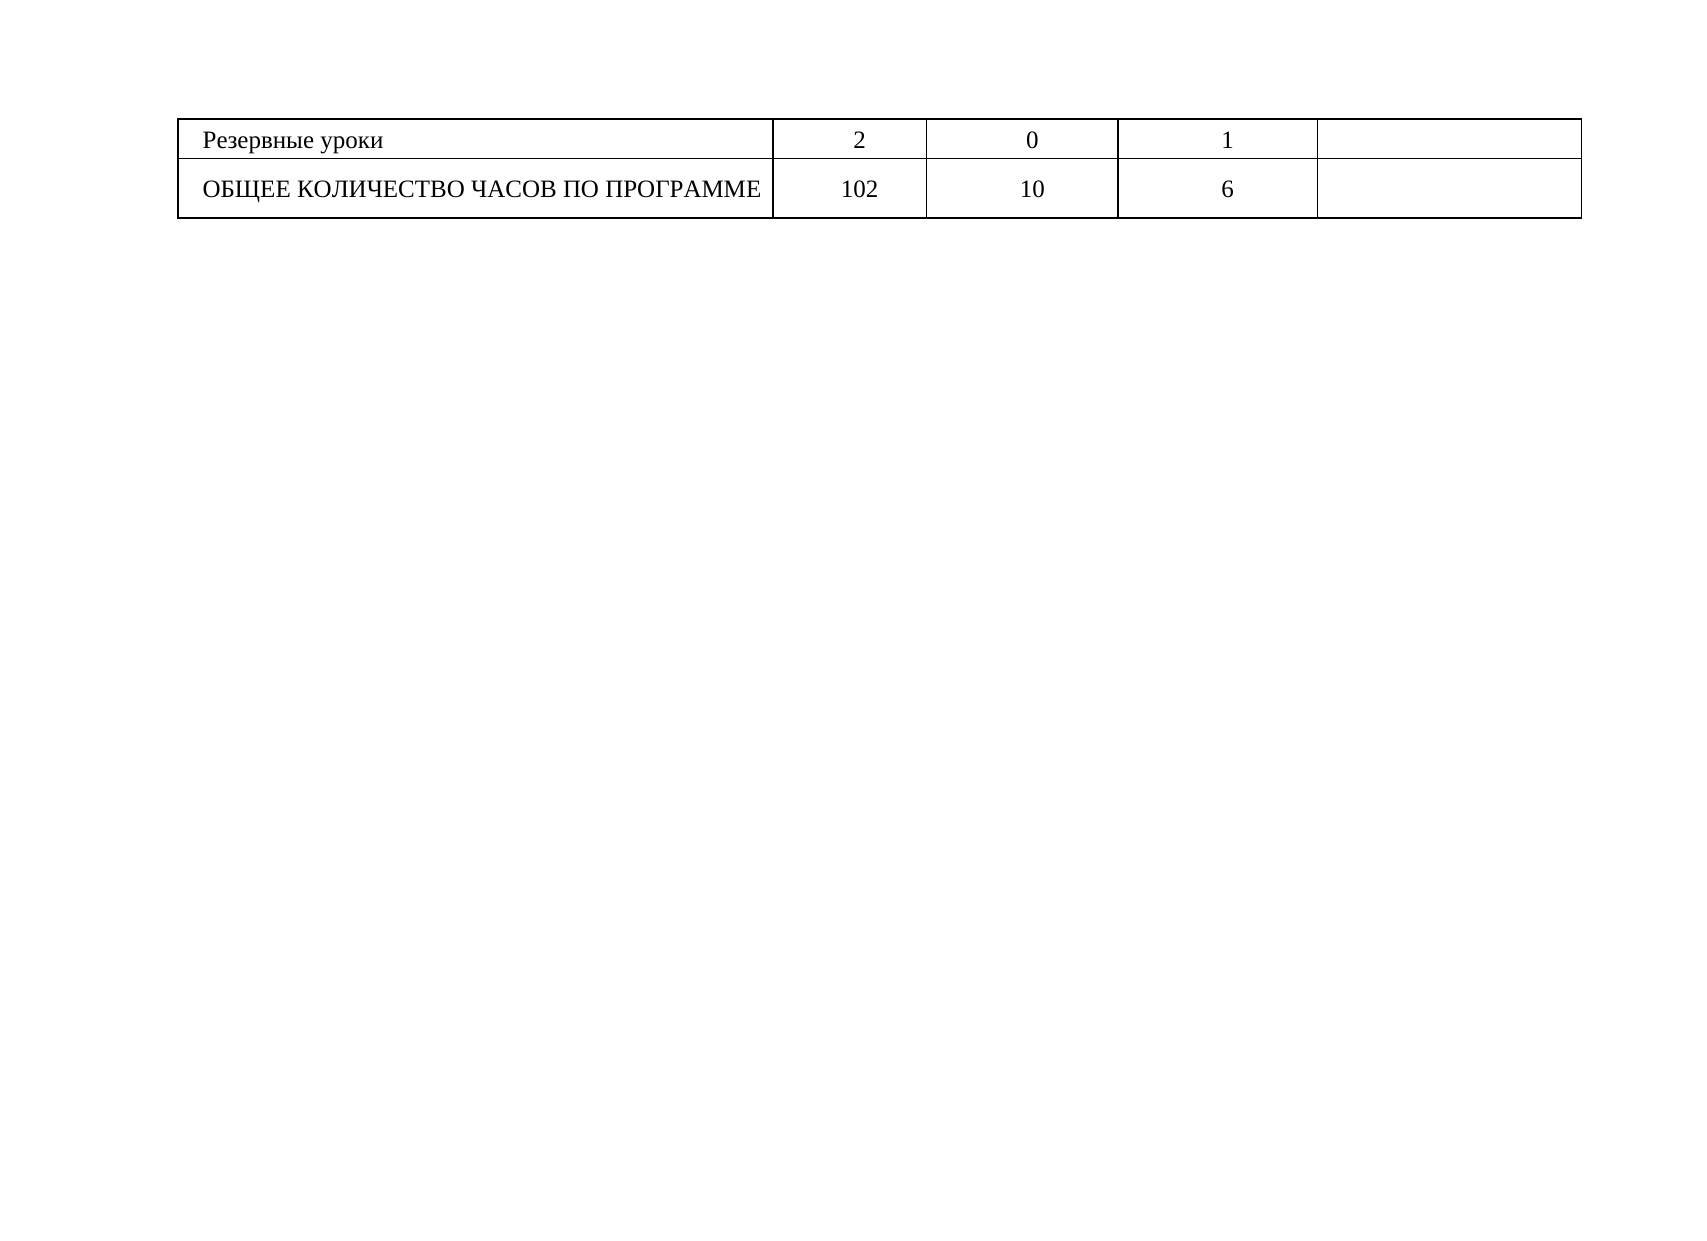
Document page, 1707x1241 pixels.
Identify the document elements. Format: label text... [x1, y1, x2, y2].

table_cell 1 [1119, 120, 1317, 157]
table_cell 6 [1119, 159, 1317, 217]
table_cell 2 [774, 120, 926, 157]
table_cell [1318, 120, 1581, 157]
table_cell [1318, 159, 1581, 217]
table_cell Резервные уроки [179, 120, 772, 157]
table_cell ОБЩЕЕ КОЛИЧЕСТВО ЧАСОВ ПО ПРОГРАММЕ [179, 159, 772, 217]
table_cell 10 [927, 159, 1117, 217]
table_cell 0 [927, 120, 1117, 157]
table_cell 102 [774, 159, 926, 217]
